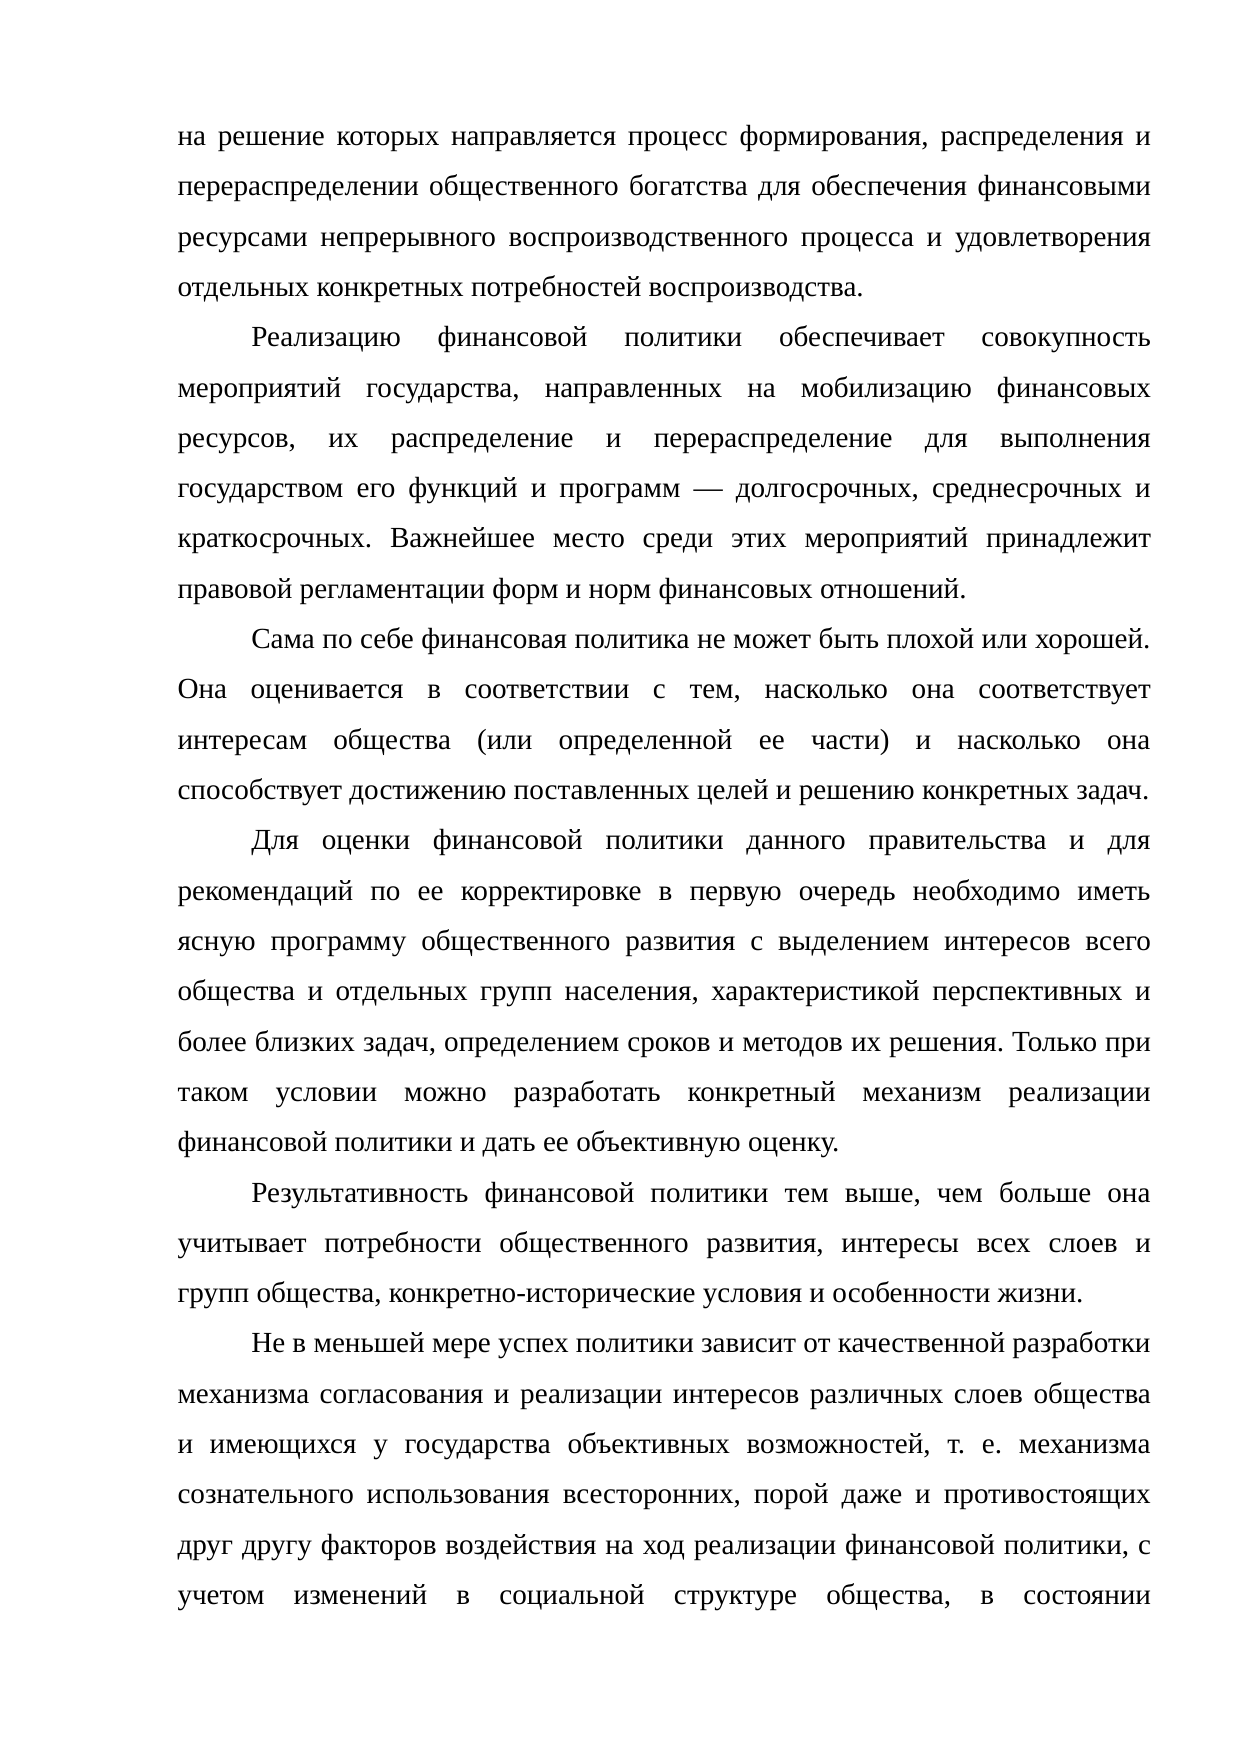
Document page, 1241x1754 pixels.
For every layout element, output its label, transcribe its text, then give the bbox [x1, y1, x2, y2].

text Результативность финансовой политики тем выше, чем больше она учитывает потребности общественного развития, интересы всех слоев и групп общества, конкретно-исторические условия и особенности жизни. [177, 1175, 1152, 1309]
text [177, 1326, 1152, 1611]
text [177, 118, 1152, 303]
text Сама по себе финансовая политика не может быть плохой или хорошей. Она оценивается в соответствии с тем, насколько она соответствует интересам общества (или определенной ее части) и насколько она способствует достижению поставленных целей и решению конкретных задач. [177, 621, 1152, 806]
text Реализацию финансовой политики обеспечивает совокупность мероприятий государства, направленных на мобилизацию финансовых ресурсов, их распределение и перераспределение для выполнения государством его функций и программ — долгосрочных, среднесрочных и краткосрочных. Важнейшее место среди этих мероприятий принадлежит правовой регламентации форм и норм финансовых отношений. [177, 319, 1152, 604]
text Для оценки финансовой политики данного правительства и для рекомендаций по ее корректировке в первую очередь необходимо иметь ясную программу общественного развития с выделением интересов всего общества и отдельных групп населения, характеристикой перспективных и более близких задач, определением сроков и методов их решения. Только при таком условии можно разработать конкретный механизм реализации финансовой политики и дать ее объективную оценку. [177, 822, 1152, 1158]
